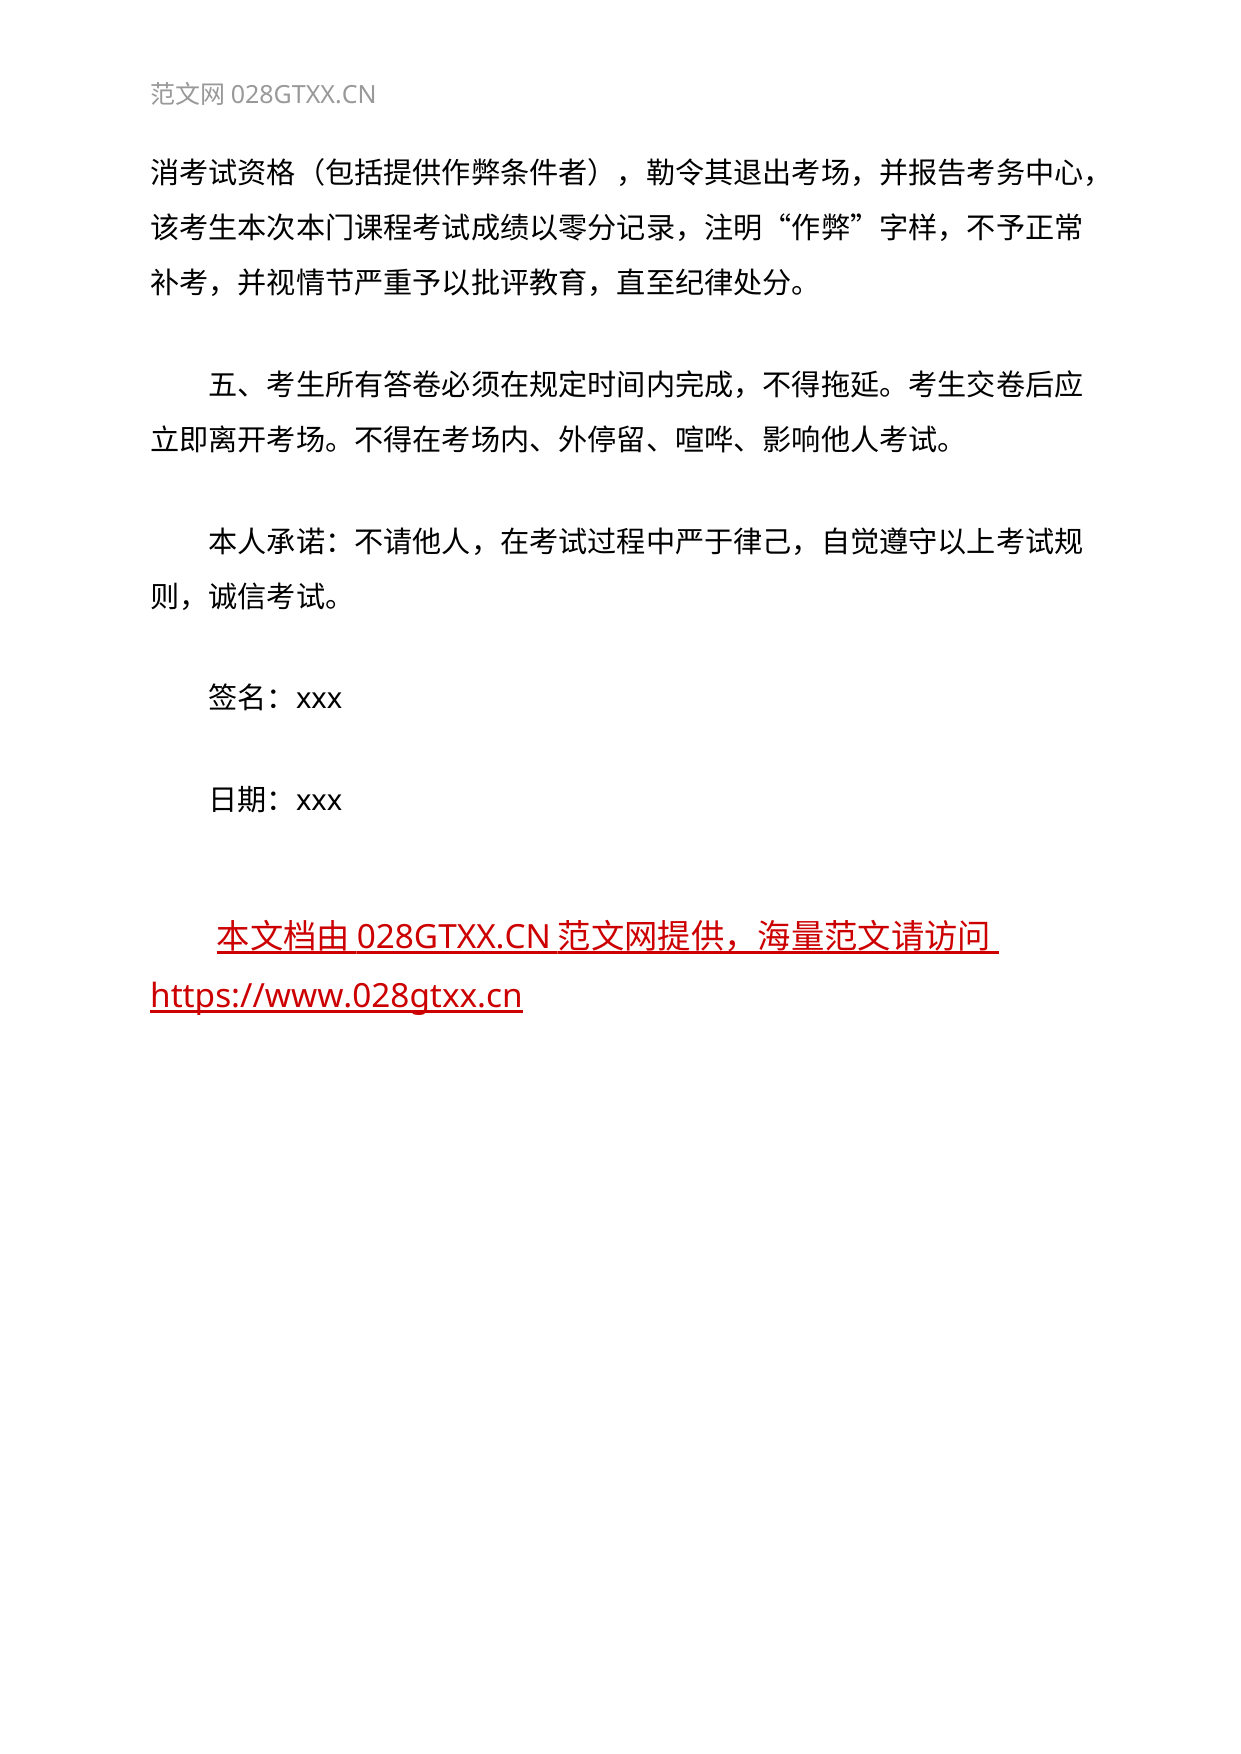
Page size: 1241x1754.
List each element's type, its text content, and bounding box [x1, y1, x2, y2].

text 签名：xxx [150, 675, 1090, 717]
text 五、考生所有答卷必须在规定时间内完成，不得拖延。考生交卷后应立即离开考场。不得在考场内、外停留、喧哗、影响他人考试。 [150, 362, 1090, 459]
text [150, 150, 1090, 302]
text 日期：xxx [150, 777, 1090, 819]
text 本人承诺：不请他人，在考试过程中严于律己，自觉遵守以上考试规则，诚信考试。 [150, 518, 1090, 615]
text 本文档由028GTXX.CN范文网提供，海量范文请访问 https://www.028gtxx.cn [150, 910, 1090, 1017]
